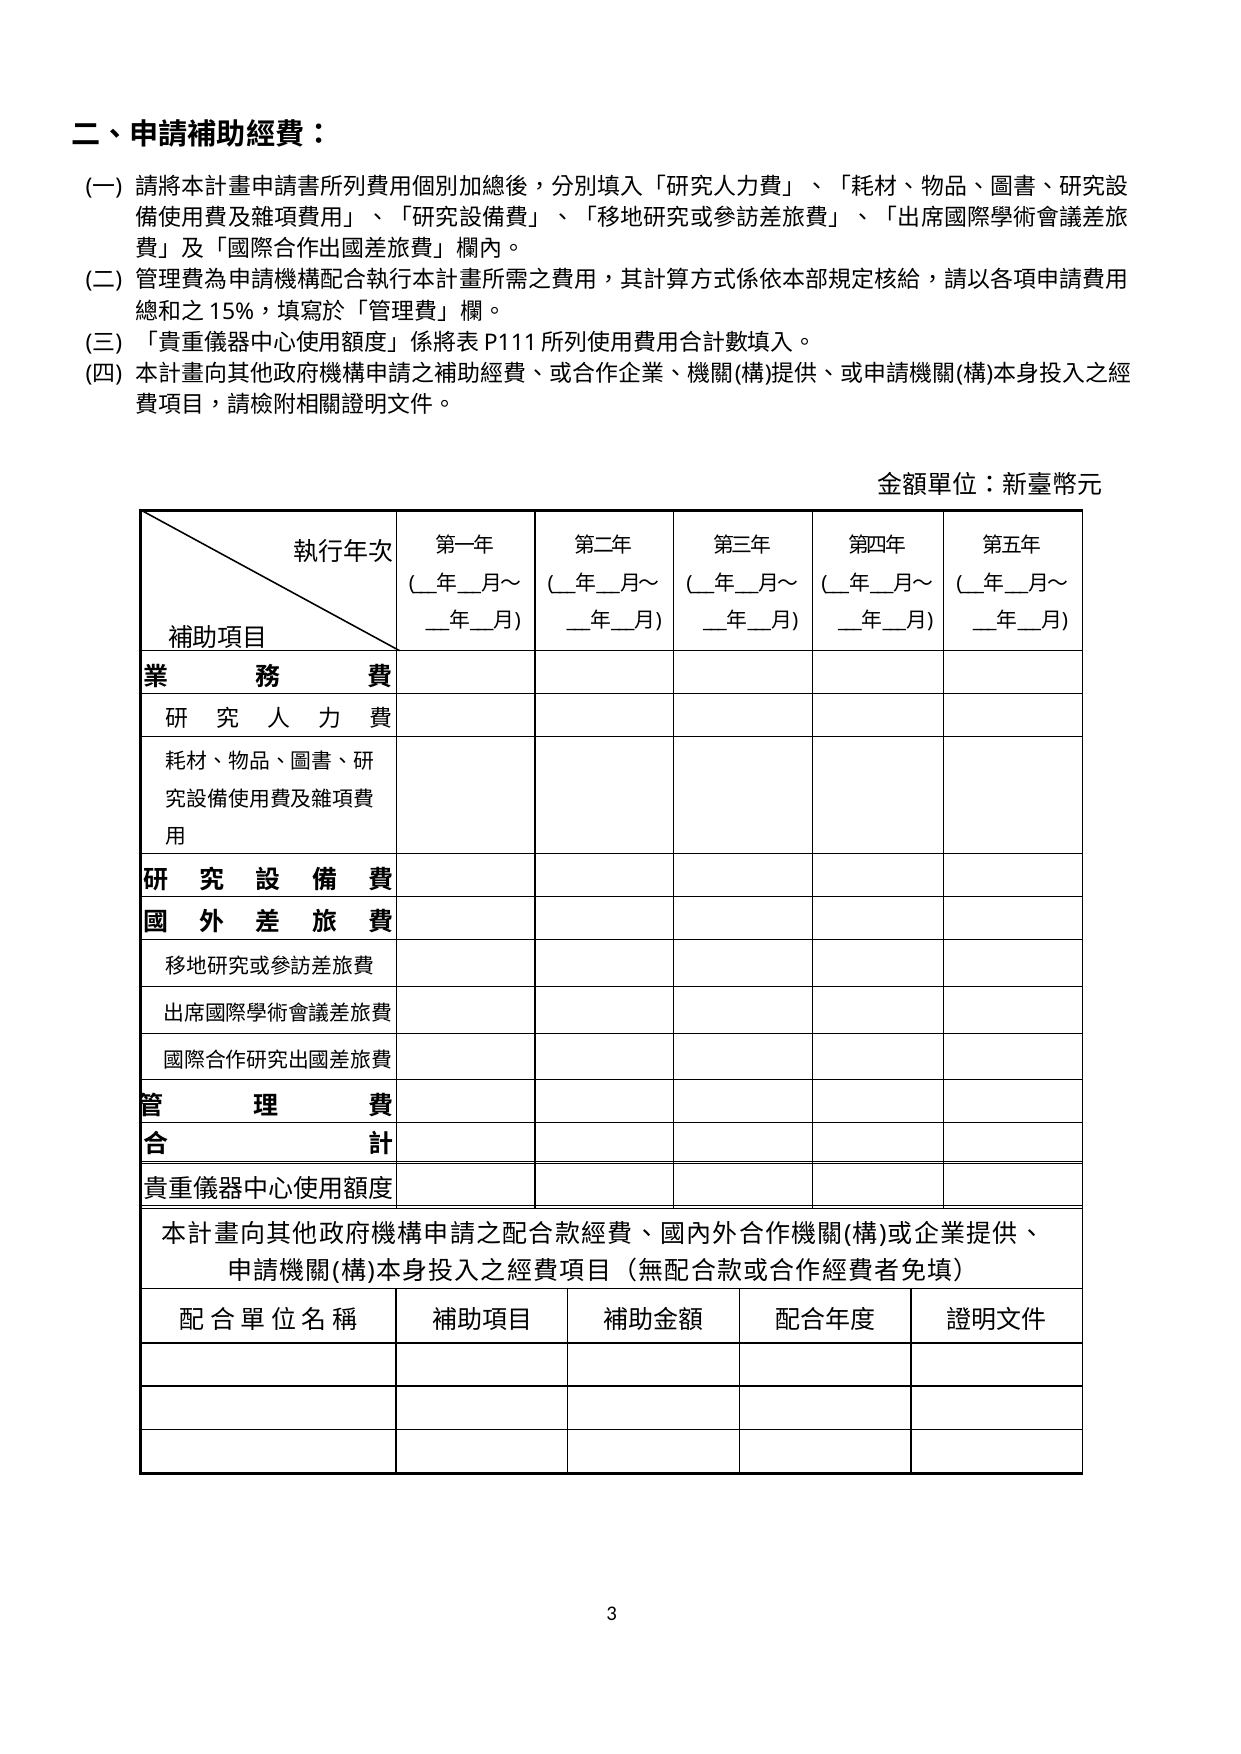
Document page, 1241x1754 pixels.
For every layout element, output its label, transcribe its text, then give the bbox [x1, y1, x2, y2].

table_cell [397, 1344, 567, 1385]
table_cell [536, 897, 673, 939]
table_cell [397, 1123, 534, 1161]
list 「貴重儀器中心使用額度」係將表P111所列使用費用合計數填入。 [85, 325, 1131, 357]
table_cell [813, 694, 943, 736]
table_cell [944, 1034, 1082, 1079]
table_cell [813, 737, 943, 853]
table_cell [536, 854, 673, 896]
table_cell [944, 694, 1082, 736]
table_cell [568, 1344, 739, 1385]
table_cell [536, 1080, 673, 1122]
table_cell 配合年度 [740, 1289, 910, 1342]
table_cell [813, 987, 943, 1032]
table_cell 本計畫向其他政府機構申請之配合款經費、國內外合作機關(構)或企業提供、申請機關(構)本身投入之經費項目（無配合款或合作經費者免填） [142, 1209, 1082, 1288]
table_cell [397, 897, 534, 939]
table_cell [674, 1080, 812, 1122]
table_cell [536, 737, 673, 853]
table_header 第四年 (___年___月～ ___年___月) [813, 512, 943, 650]
table_header 第五年 (___年___月～ ___年___月) [944, 512, 1082, 650]
table_cell 管理費 [142, 1080, 396, 1122]
table_cell [674, 854, 812, 896]
table_cell [813, 1080, 943, 1122]
table_cell [944, 1123, 1082, 1161]
table_cell [944, 1164, 1082, 1205]
table_cell 證明文件 [912, 1289, 1082, 1342]
table_cell 國外差旅費 [142, 897, 396, 939]
table_cell 出席國際學術會議差旅費 [142, 987, 396, 1032]
list 本計畫向其他政府機構申請之補助經費、或合作企業、機關(構)提供、或申請機關(構)本身投入之經費項目，請檢附相關證明文件。 [85, 357, 1131, 419]
table_cell [568, 1387, 739, 1429]
table_cell [674, 694, 812, 736]
table_cell [813, 1034, 943, 1079]
table_cell [944, 897, 1082, 939]
table_cell [674, 1034, 812, 1079]
table_cell [397, 854, 534, 896]
table_cell [813, 897, 943, 939]
table_cell [944, 651, 1082, 693]
table_cell 合 計 [142, 1123, 396, 1161]
table_cell [944, 1080, 1082, 1122]
table_cell [568, 1430, 739, 1472]
table_cell [142, 1430, 395, 1472]
table_cell 研究設備費 [142, 854, 396, 896]
table_header 執行年次 補助項目 [148, 512, 396, 647]
list 管理費為申請機構配合執行本計畫所需之費用，其計算方式係依本部規定核給，請以各項申請費用總和之15%，填寫於「管理費」欄。 [85, 263, 1131, 325]
table_cell [944, 987, 1082, 1032]
table_cell [813, 1123, 943, 1161]
table_cell [674, 1164, 812, 1205]
table_cell [536, 987, 673, 1032]
table_cell [813, 1164, 943, 1205]
table_cell 耗材、物品、圖書、研究設備使用費及雜項費用 [142, 737, 396, 853]
table_cell [397, 1034, 534, 1079]
text 金額單位：新臺幣元 [114, 464, 1102, 502]
table_cell [813, 854, 943, 896]
table_cell [944, 940, 1082, 986]
table_cell [397, 694, 534, 736]
table_cell [536, 1034, 673, 1079]
table_cell [740, 1430, 910, 1472]
table_cell [536, 651, 673, 693]
table_header 第三年 (___年___月～ ___年___月) [674, 512, 812, 650]
table_cell [674, 737, 812, 853]
table_cell [813, 651, 943, 693]
table_cell [397, 1164, 534, 1205]
table_cell [397, 1080, 534, 1122]
table_cell [740, 1387, 910, 1429]
table_cell [397, 737, 534, 853]
table_cell [536, 1164, 673, 1205]
table_cell [944, 737, 1082, 853]
table_cell 業務費 [142, 651, 396, 693]
text 二、申請補助經費： [71, 94, 1152, 169]
table_cell [813, 940, 943, 986]
table_cell 國際合作研究出國差旅費 [142, 1034, 396, 1079]
table_cell [536, 940, 673, 986]
table_cell [674, 1123, 812, 1161]
table_cell [912, 1344, 1082, 1385]
table_cell [397, 1387, 567, 1429]
table_cell 補助金額 [568, 1289, 739, 1342]
table_cell [142, 1344, 395, 1385]
table_cell [674, 651, 812, 693]
table_cell [536, 1123, 673, 1161]
table_cell 配 合 單 位 名 稱 [142, 1289, 395, 1342]
table_cell [912, 1387, 1082, 1429]
table_cell 移地研究或參訪差旅費 [142, 940, 396, 986]
table_cell [536, 694, 673, 736]
table_header 第一年 (___年___月～ ___年___月) [397, 512, 534, 650]
table_cell 貴重儀器中心使用額度 [142, 1164, 396, 1205]
table_cell [674, 897, 812, 939]
table_cell [397, 987, 534, 1032]
list 請將本計畫申請書所列費用個別加總後，分別填入「研究人力費」、「耗材、物品、圖書、研究設備使用費及雜項費用」、「研究設備費」、「移地研究或參訪差旅費」、「出席國際學術會議差旅費」及「國際合作出國差旅費」欄內。 [85, 169, 1131, 263]
table_cell [397, 940, 534, 986]
table_cell [142, 1387, 395, 1429]
table_cell [674, 940, 812, 986]
table_cell [397, 1430, 567, 1472]
table_cell [740, 1344, 910, 1385]
table_cell [397, 651, 534, 693]
table_cell [912, 1430, 1082, 1472]
table_header 執行年次 補助項目 [142, 513, 394, 650]
table_cell [944, 854, 1082, 896]
table_cell 研究人力費 [142, 694, 396, 736]
table_cell [674, 987, 812, 1032]
table_cell 補助項目 [397, 1289, 567, 1342]
table_header 第二年 (___年___月～ ___年___月) [536, 512, 673, 650]
